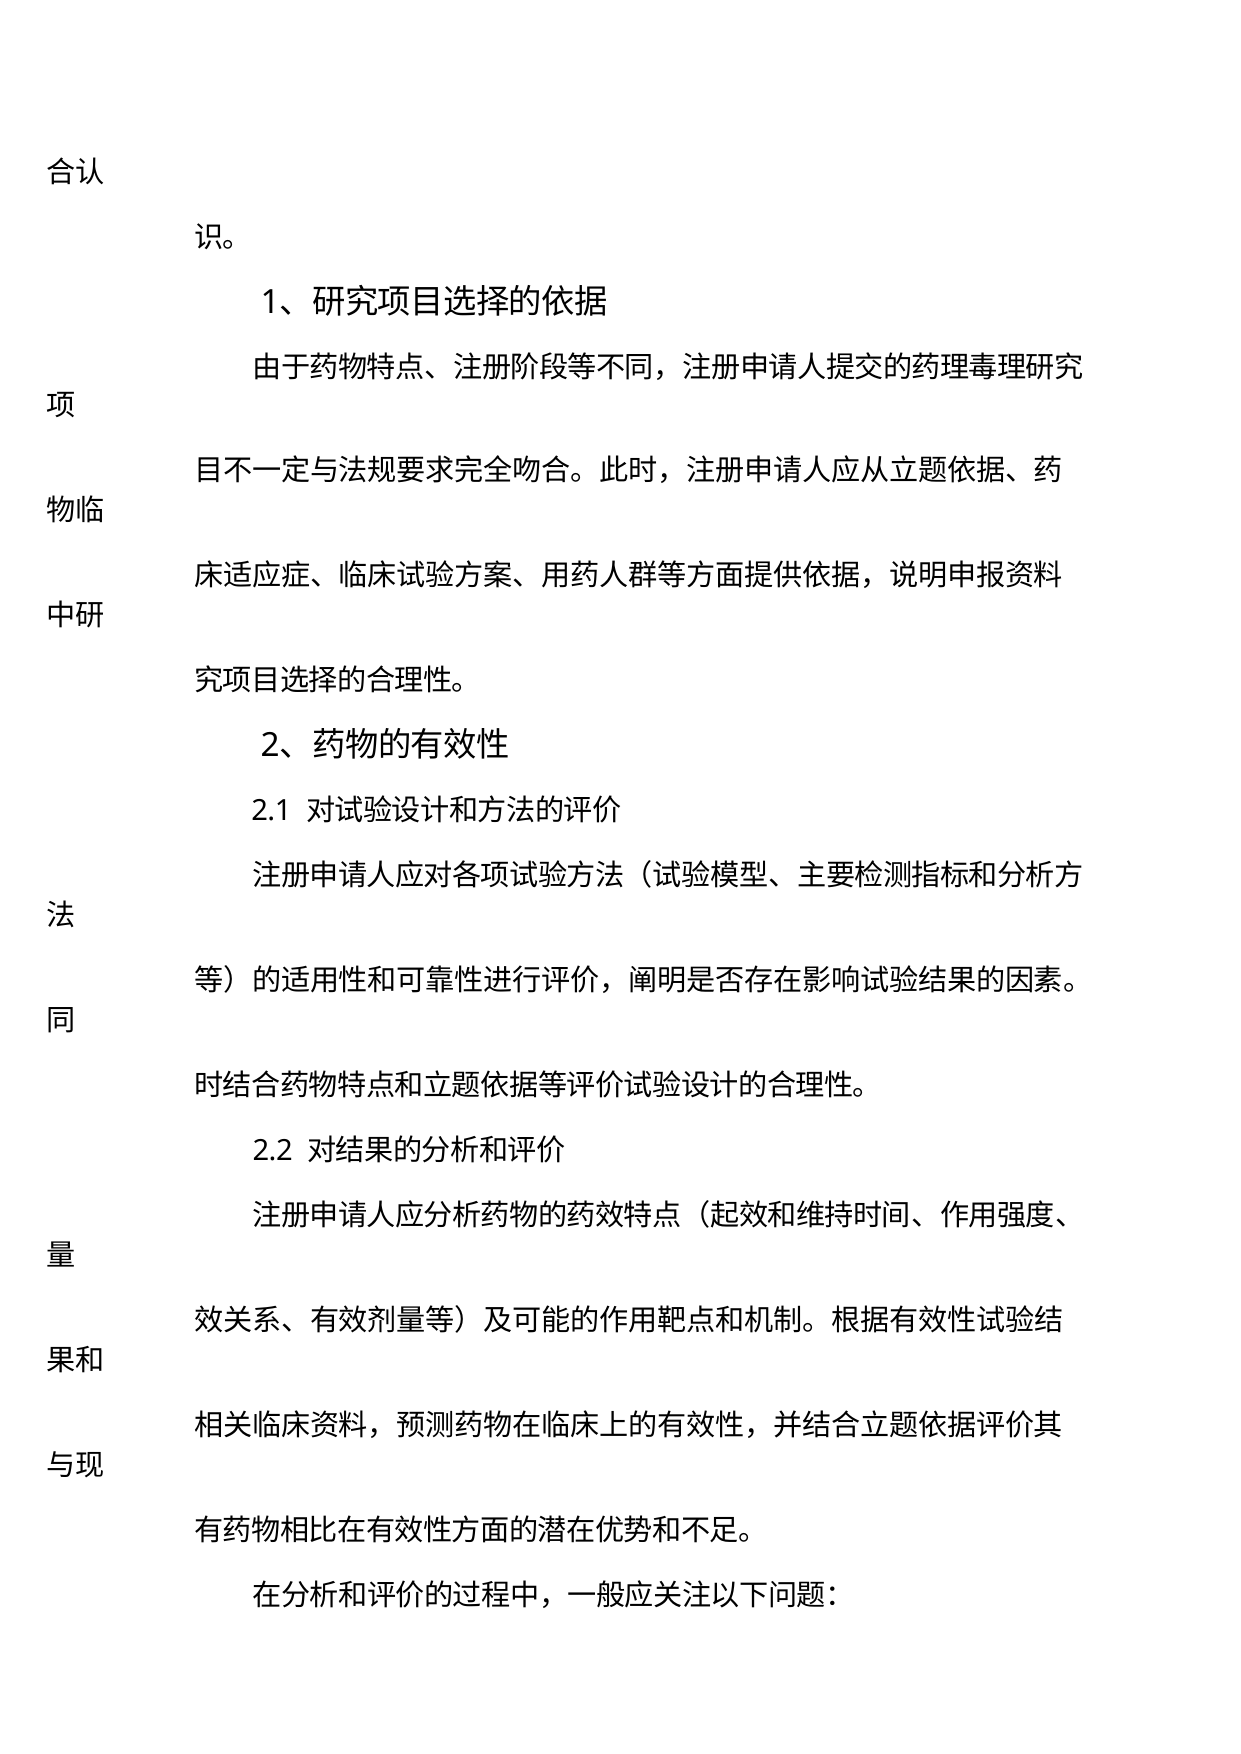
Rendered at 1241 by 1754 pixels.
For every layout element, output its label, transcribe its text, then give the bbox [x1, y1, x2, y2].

text 注册申请人应对各项试验方法（试验模型、主要检测指标和分析方法 [46, 853, 1090, 933]
text 究项目选择的合理性。 [46, 658, 1090, 698]
text 识。 [46, 215, 1090, 255]
text 注册申请人应分析药物的药效特点（起效和维持时间、作用强度、量 [46, 1193, 1090, 1273]
text 时结合药物特点和立题依据等评价试验设计的合理性。 [46, 1063, 1090, 1103]
text 由于药物特点、注册阶段等不同，注册申请人提交的药理毒理研究项 [46, 347, 1090, 423]
text 床适应症、临床试验方案、用药人群等方面提供依据，说明申报资料中研 [46, 553, 1090, 633]
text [46, 150, 1090, 190]
text 效关系、有效剂量等）及可能的作用靶点和机制。根据有效性试验结果和 [46, 1298, 1090, 1378]
text 在分析和评价的过程中，一般应关注以下问题： [46, 1573, 1090, 1613]
text 1、研究项目选择的依据 [46, 280, 1090, 322]
text 2、药物的有效性 [46, 723, 1090, 765]
text 2.1 对试验设计和方法的评价 [46, 790, 1090, 828]
text 2.2 对结果的分析和评价 [46, 1128, 1090, 1168]
text 等）的适用性和可靠性进行评价，阐明是否存在影响试验结果的因素。同 [46, 958, 1090, 1038]
text 相关临床资料，预测药物在临床上的有效性，并结合立题依据评价其与现 [46, 1403, 1090, 1483]
text 有药物相比在有效性方面的潜在优势和不足。 [46, 1508, 1090, 1548]
text 目不一定与法规要求完全吻合。此时，注册申请人应从立题依据、药物临 [46, 448, 1090, 528]
